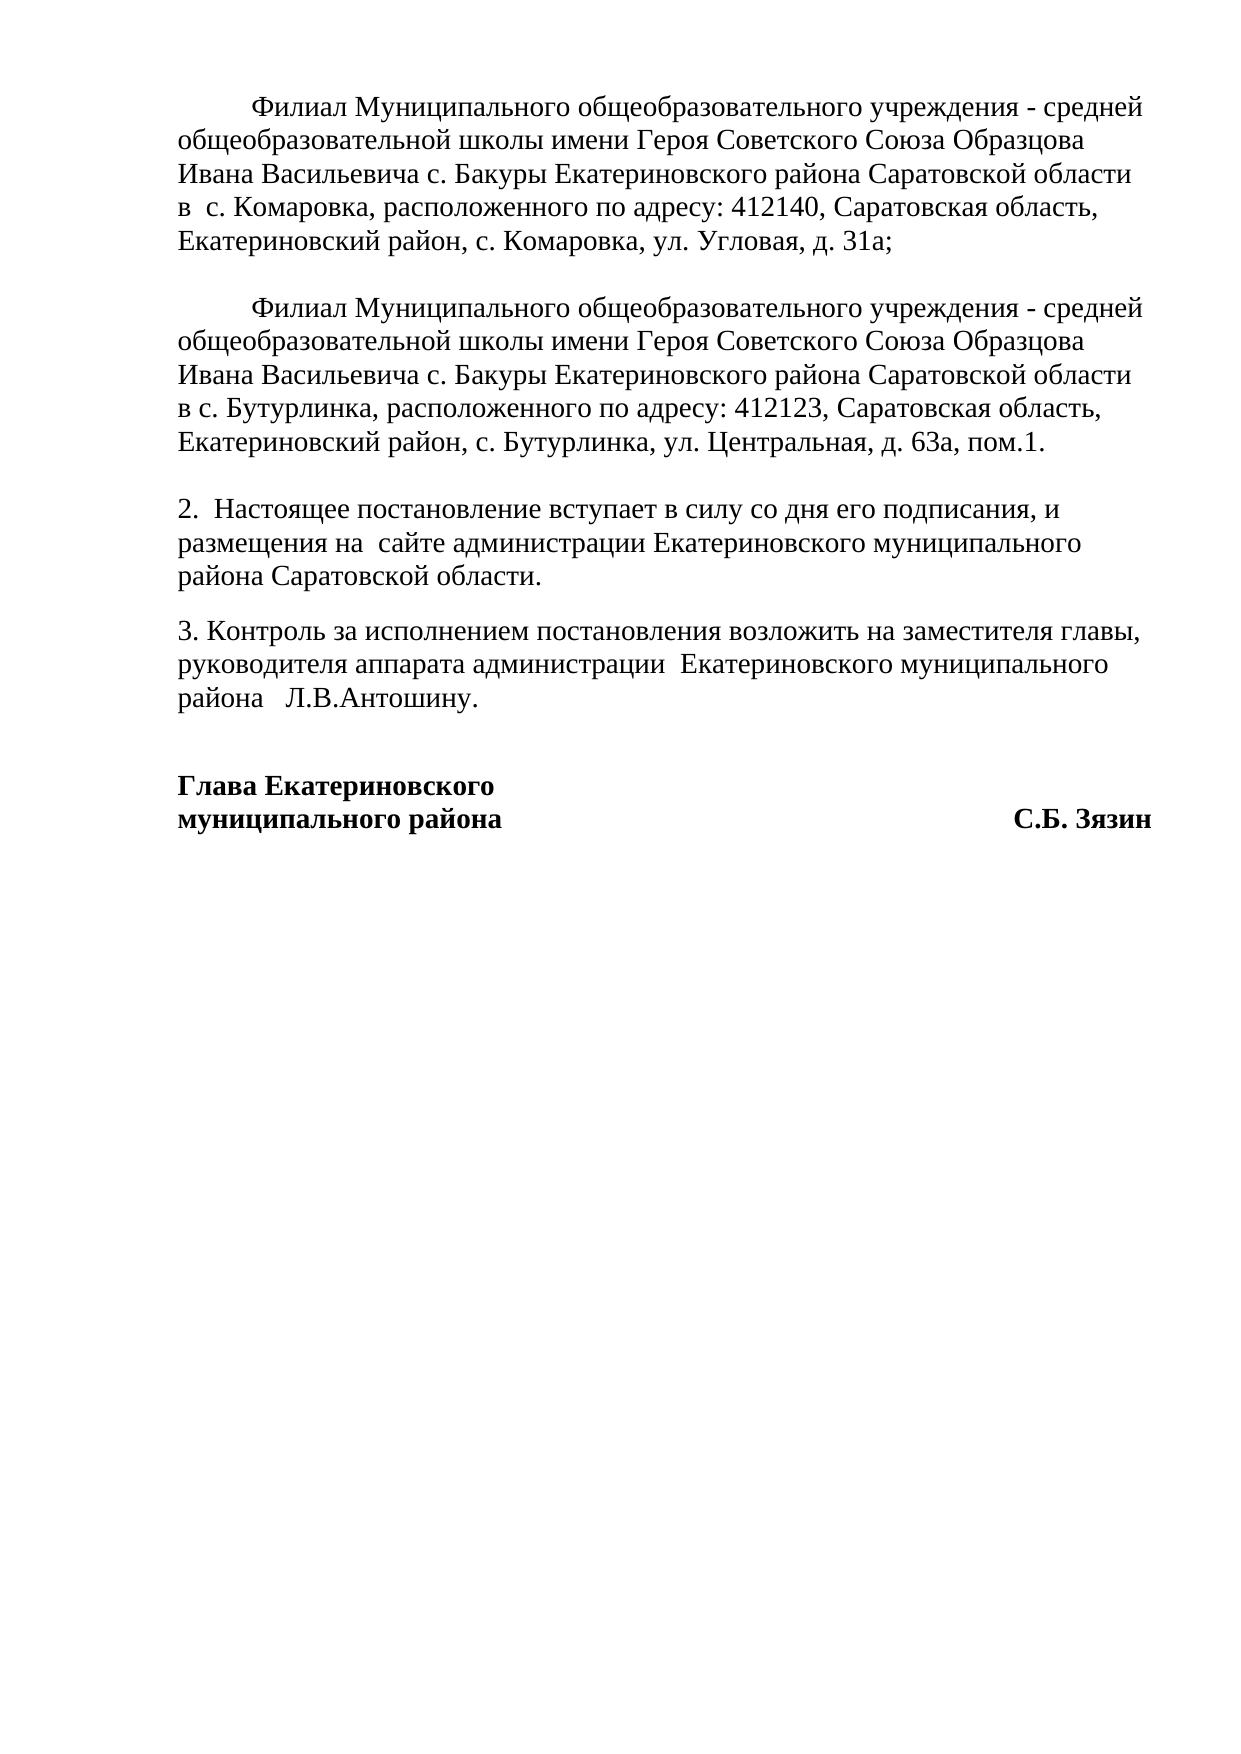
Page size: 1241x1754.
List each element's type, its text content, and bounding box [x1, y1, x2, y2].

text Филиал Муниципального общеобразовательного учреждения - средней общеобразовательной школы имени Героя Советского Союза Образцова Ивана Васильевича с. Бакуры Екатериновского района Саратовской области в с. Бутурлинка, расположенного по адресу: 412123, Саратовская область, Екатериновский район, с. Бутурлинка, ул. Центральная, д. 63а, пом.1. [177, 290, 1152, 458]
text 3. Контроль за исполнением постановления возложить на заместителя главы, руководителя аппарата администрации Екатериновского муниципального района Л.В.Антошину. [177, 613, 1152, 713]
text муниципального района С.Б. Зязин [177, 801, 1152, 835]
text Филиал Муниципального общеобразовательного учреждения - средней общеобразовательной школы имени Героя Советского Союза Образцова Ивана Васильевича с. Бакуры Екатериновского района Саратовской области в с. Комаровка, расположенного по адресу: 412140, Саратовская область, Екатериновский район, с. Комаровка, ул. Угловая, д. 31а; [177, 89, 1152, 256]
text 2. Настоящее постановление вступает в силу со дня его подписания, и размещения на сайте администрации Екатериновского муниципального района Саратовской области. [177, 491, 1152, 592]
text Глава Екатериновского [177, 768, 1152, 801]
